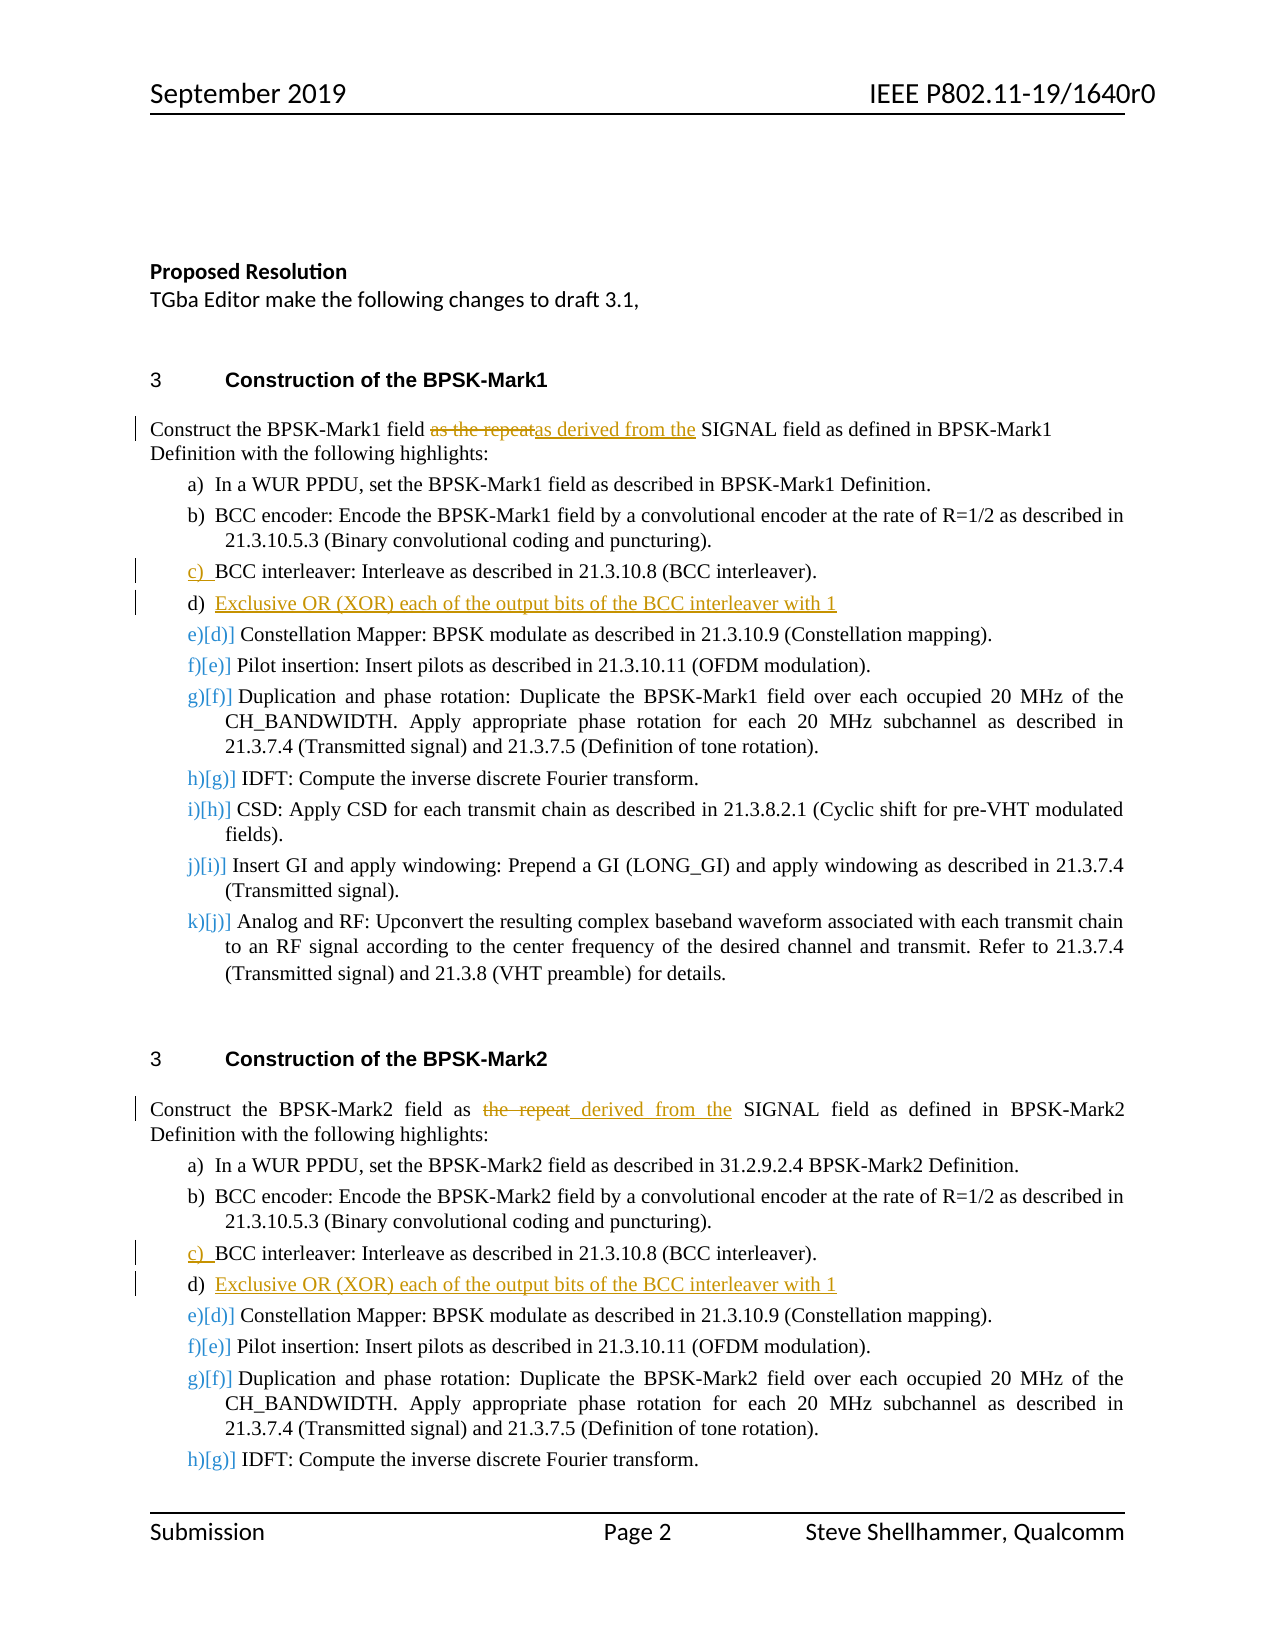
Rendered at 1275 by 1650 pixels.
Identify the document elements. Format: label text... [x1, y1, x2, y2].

list In a WUR PPDU, set the BPSK-Mark1 field as described in 30.3.9.2.4 (BPSK-Mark1 Definition). [187, 471, 1125, 496]
list BCC encoder: Encode the BPSK-Mark2 field by a convolutional encoder at the rate of R=1/2 as described in 21.3.10.5.3 (Binary convolutional coding and puncturing). [187, 1183, 1125, 1233]
list BCC encoder: Encode the BPSK-Mark1 field by a convolutional encoder at the rate of R=1/2 as described in 21.3.10.5.3 (Binary convolutional coding and puncturing). [187, 502, 1125, 552]
list BCC interleaver: Interleave as described in 21.3.10.8 (BCC interleaver). [187, 558, 1125, 583]
list IDFT: Compute the inverse discrete Fourier transform. [187, 1446, 1125, 1471]
list Pilot insertion: Insert pilots as described in 21.3.10.11 (OFDM modulation). [187, 652, 1125, 677]
list Insert GI and apply windowing: Prepend a GI (LONG_GI) and apply windowing as described in 21.3.7.4 (Transmitted signal). [187, 852, 1125, 902]
list Duplication and phase rotation: Duplicate the BPSK-Mark2 field over each occupied 20 MHz of the CH_BANDWIDTH. Apply appropriate phase rotation for each 20 MHz subchannel as described in 21.3.7.4 (Transmitted signal) and 21.3.7.5 (Definition of tone rotation). [187, 1365, 1125, 1440]
text Construct the BPSK-Mark2 field as SIGNAL field as defined in 30.3.9.2.5 (BPSK-Mark2 Definition) with the following highlights: [150, 1096, 1125, 1146]
list Construction of the BPSK-Mark2 [150, 1046, 1125, 1071]
list IDFT: Compute the inverse discrete Fourier transform. [187, 764, 1125, 789]
text Proposed Resolution [150, 257, 1125, 285]
list BCC interleaver: Interleave as described in 21.3.10.8 (BCC interleaver). [187, 1240, 1125, 1265]
list CSD: Apply CSD for each transmit chain as described in 21.3.8.2.1 (Cyclic shift for pre-VHT modulated fields). [187, 796, 1125, 846]
text TGba Editor make the following changes to draft 3.1, [150, 285, 1125, 313]
list In a WUR PPDU, set the BPSK-Mark2 field as described in 31.2.9.2.4 BPSK-Mark2 Definition. [187, 1152, 1125, 1177]
list Construction of the BPSK-Mark1 [150, 366, 1125, 391]
list Constellation Mapper: BPSK modulate as described in 21.3.10.9 (Constellation mapping). [187, 621, 1125, 646]
list Constellation Mapper: BPSK modulate as described in 21.3.10.9 (Constellation mapping). [187, 1302, 1125, 1327]
title Construct the BPSK-Mark1 field SIGNAL field as defined in 30.3.9.2.4 (BPSK-Mark1 Definition) with the following highlights: [150, 416, 1125, 464]
list Duplication and phase rotation: Duplicate the BPSK-Mark1 field over each occupied 20 MHz of the CH_BANDWIDTH. Apply appropriate phase rotation for each 20 MHz subchannel as described in 21.3.7.4 (Transmitted signal) and 21.3.7.5 (Definition of tone rotation). [187, 683, 1125, 758]
list Analog and RF: Upconvert the resulting complex baseband waveform associated with each transmit chain to an RF signal according to the center frequency of the desired channel and transmit. Refer to 21.3.7.4 (Transmitted signal) and 21.3.8 (VHT preamble) for details. [187, 908, 1125, 987]
list Pilot insertion: Insert pilots as described in 21.3.10.11 (OFDM modulation). [187, 1333, 1125, 1358]
